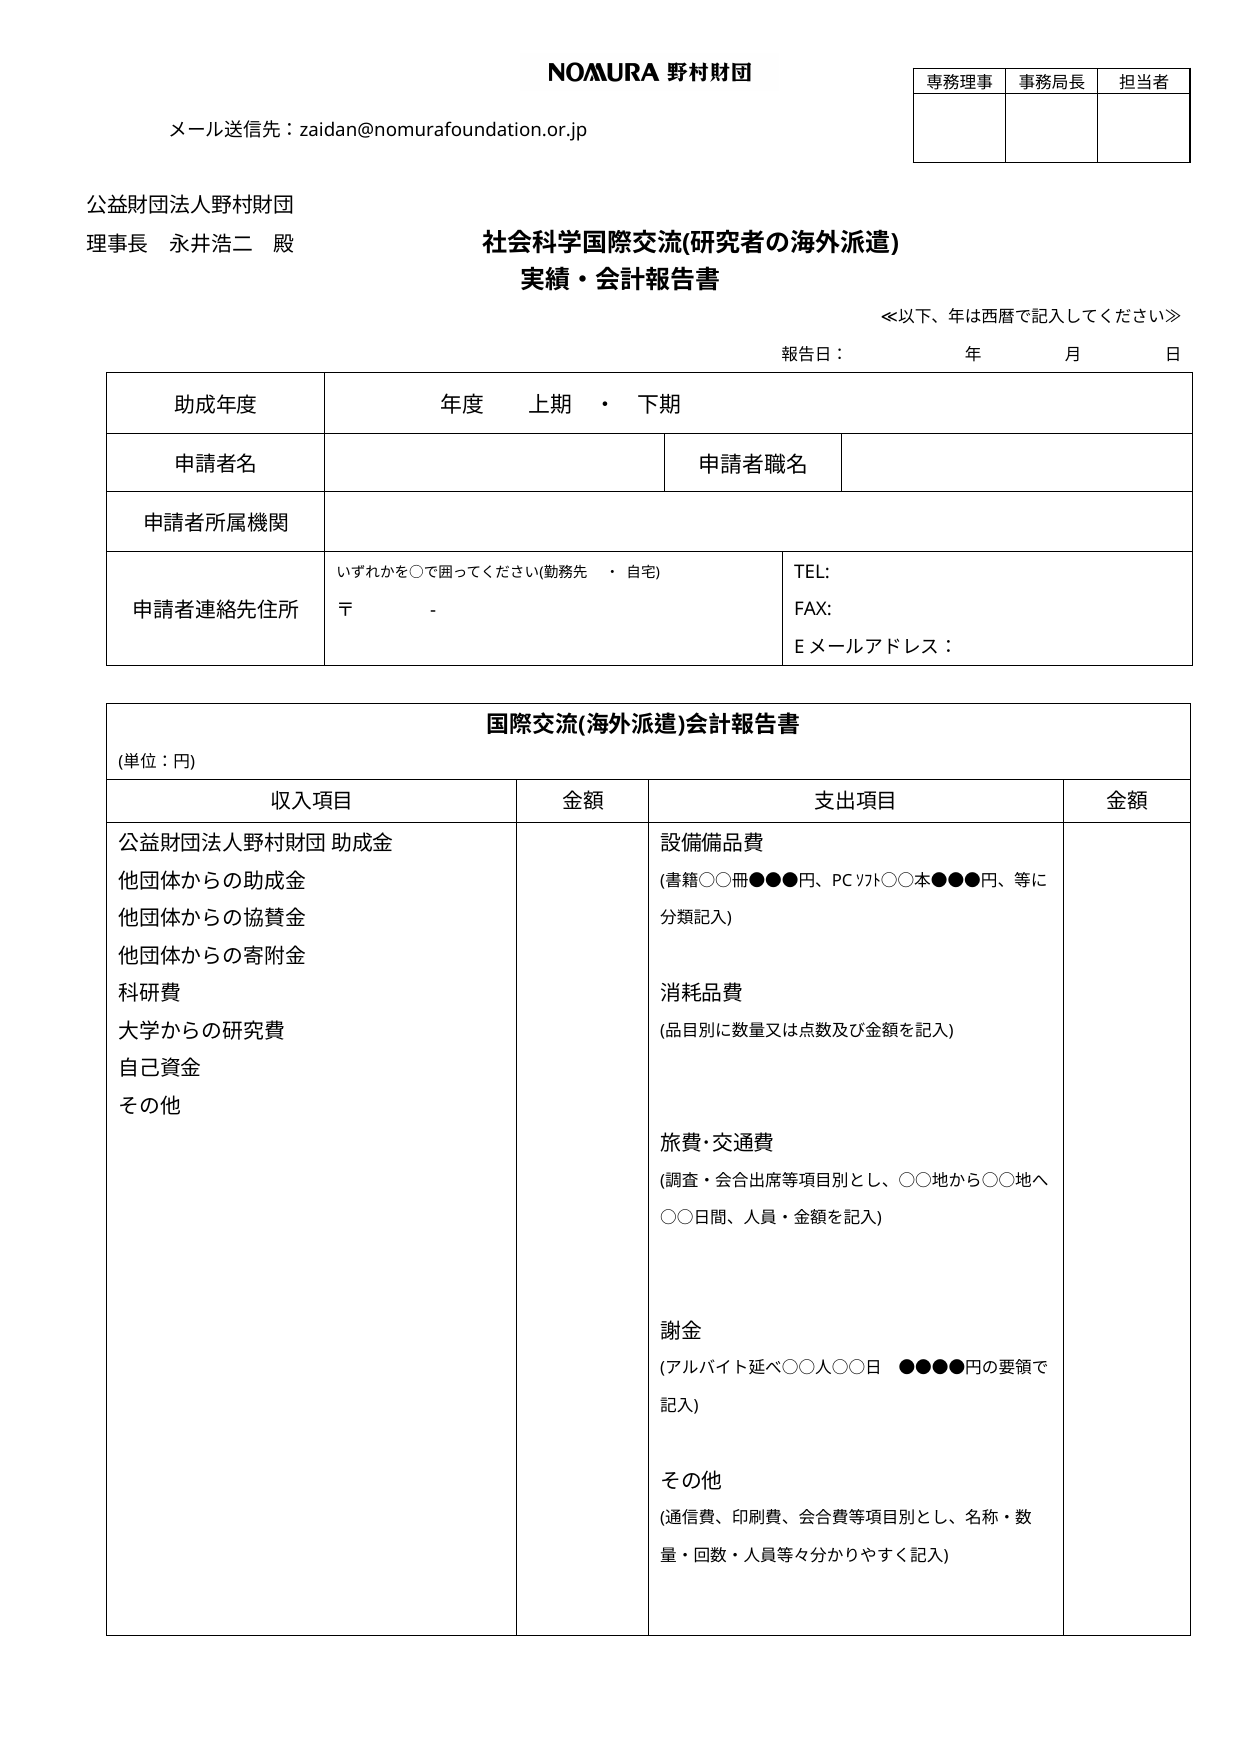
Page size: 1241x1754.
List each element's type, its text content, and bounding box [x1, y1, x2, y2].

text 報告日： 年 月 日 [118, 334, 1181, 372]
table_cell [325, 492, 1192, 551]
text 公益財団法人野村財団 [44, 184, 1181, 222]
table_cell 収入項目 [107, 780, 516, 822]
table_header 助成年度 [107, 373, 324, 433]
table_cell 申請者名 [107, 434, 324, 491]
table_cell 申請者所属機関 [107, 492, 324, 551]
text 理事長 永井浩二 殿 社会科学国際交流(研究者の海外派遣) [44, 222, 1181, 259]
table_cell [325, 434, 664, 491]
text メール送信先：zaidan@nomurafoundation.or.jp [118, 109, 909, 147]
table_cell 支出項目 [649, 780, 1063, 822]
table_cell TEL: FAX: Eメールアドレス： [783, 552, 1192, 664]
table_header 国際交流(海外派遣)会計報告書 (単位：円) [107, 704, 1190, 779]
table_cell 金額 [1064, 780, 1190, 822]
picture [520, 53, 780, 91]
table_cell 金額 [517, 780, 648, 822]
table_header 年度 上期 ・ 下期 [325, 373, 1192, 433]
table_cell [1064, 823, 1190, 1635]
table_cell 申請者職名 [665, 434, 841, 491]
text 実績・会計報告書 [118, 259, 1181, 297]
table_cell [842, 434, 1192, 491]
text ≪以下、年は西暦で記入してください≫ [118, 297, 1181, 334]
table_cell [517, 823, 648, 1635]
table_cell いずれかを○で囲ってください(勤務先 ・ 自宅) 〒 - [325, 552, 782, 664]
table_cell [107, 823, 516, 1635]
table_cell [649, 823, 1063, 1635]
table_cell 申請者連絡先住所 [107, 552, 324, 664]
